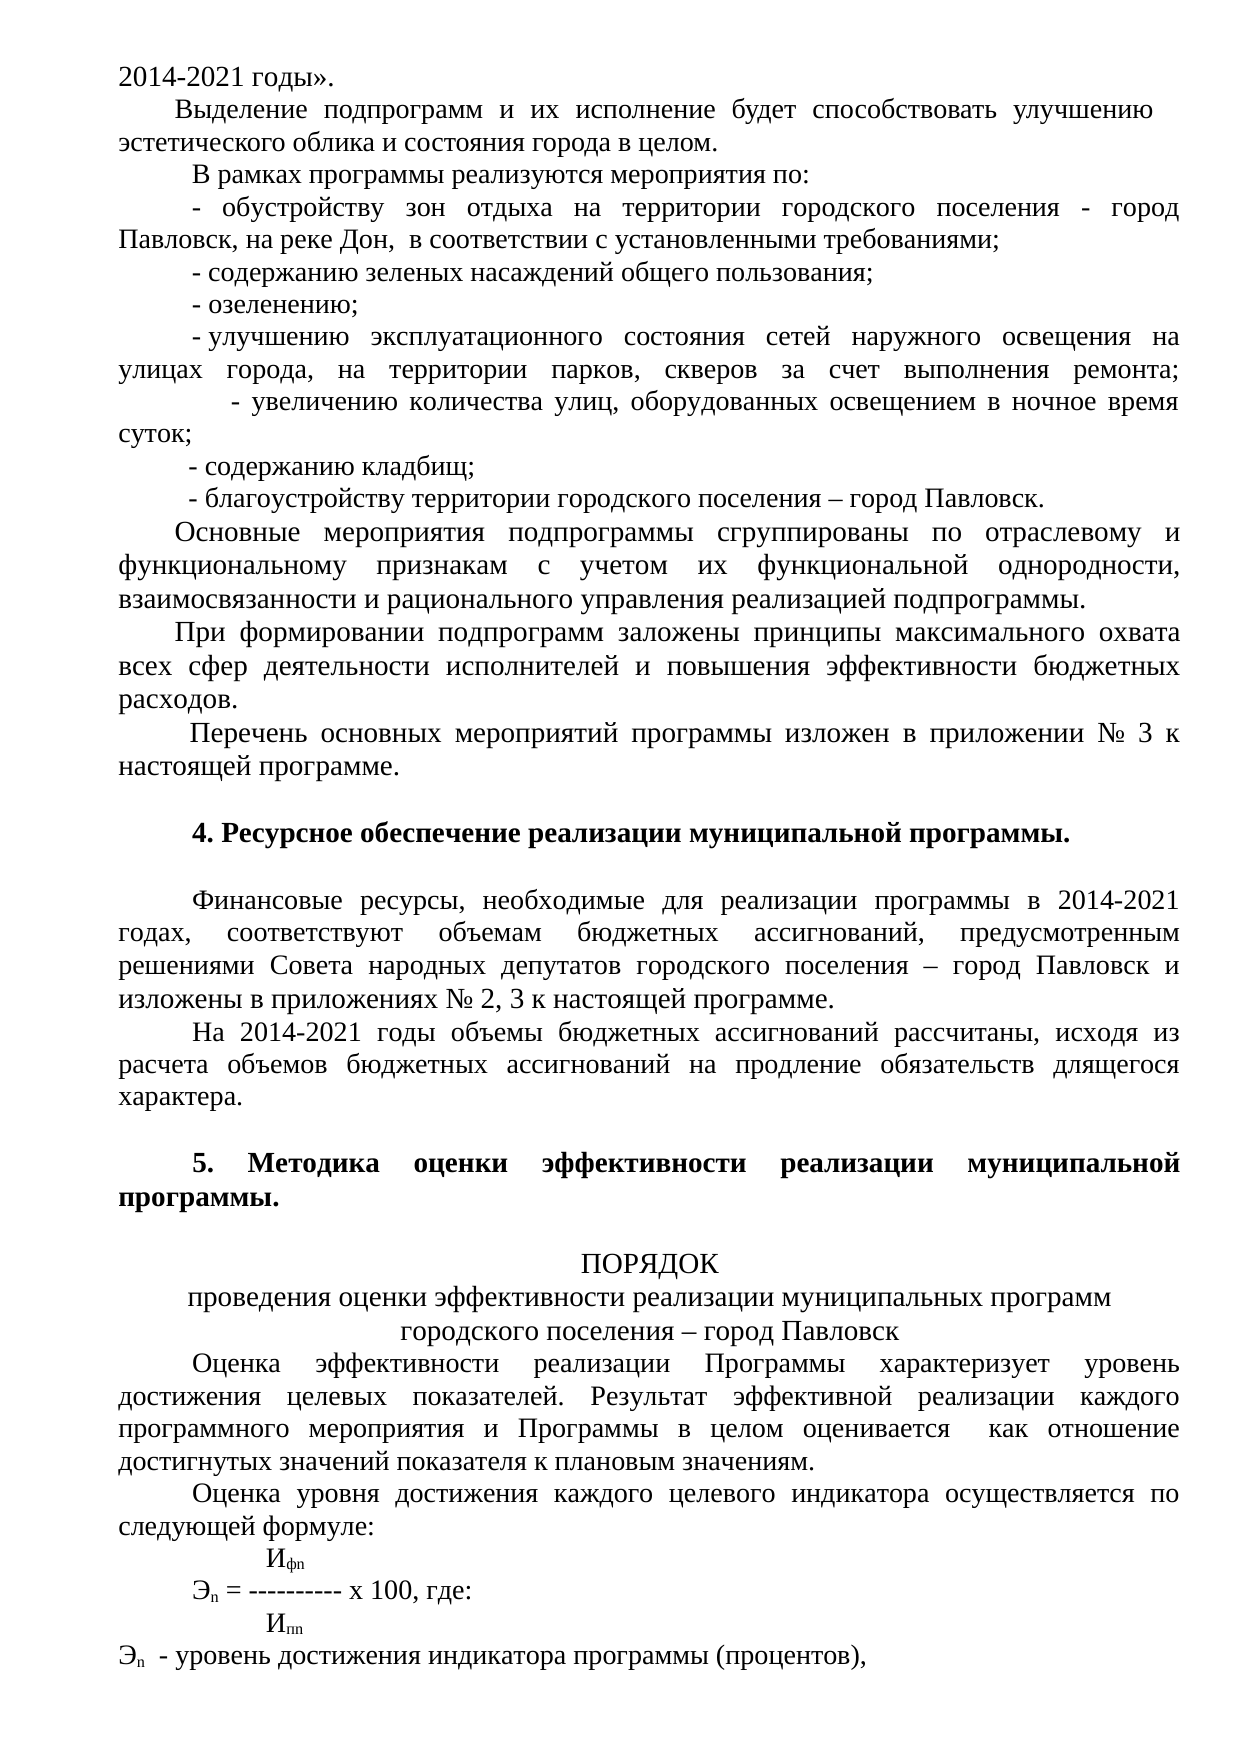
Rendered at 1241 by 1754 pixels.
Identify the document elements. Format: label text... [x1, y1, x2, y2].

text При формировании подпрограмм заложены принципы максимального охвата всех сфер деятельности исполнителей и повышения эффективности бюджетных расходов. [118, 614, 1181, 715]
text Ифn [192, 1541, 1181, 1573]
text - содержанию зеленых насаждений общего пользования; [118, 254, 1181, 287]
text Финансовые ресурсы, необходимые для реализации программы в 2014-2021 годах, соответствуют объемам бюджетных ассигнований, предусмотренным решениями Совета народных депутатов городского поселения – город Павловск и изложены в приложениях № 2, 3 к настоящей программе. [118, 883, 1181, 1014]
text Оценка уровня достижения каждого целевого индикатора осуществляется по следующей формуле: [118, 1476, 1181, 1541]
text ПОРЯДОК [118, 1246, 1181, 1279]
text Выделение подпрограмм и их исполнение будет способствовать улучшению эстетического облика и состояния города в целом. [118, 93, 1154, 157]
text - обустройству зон отдыха на территории городского поселения - город Павловск, на реке Дон, в соответствии с установленными требованиями; [118, 190, 1181, 254]
text 5. Методика оценки эффективности реализации муниципальной программы. [118, 1145, 1181, 1212]
text - улучшению эксплуатационного состояния сетей наружного освещения на улицах города, на территории парков, скверов за счет выполнения ремонта; - увеличению количества улиц, оборудованных освещением в ночное время суток; - содержанию кладбищ; [118, 319, 1181, 481]
text Эn - уровень достижения индикатора программы (процентов), [118, 1638, 1181, 1671]
text Основные мероприятия подпрограммы сгруппированы по отраслевому и функциональному признакам с учетом их функциональной однородности, взаимосвязанности и рационального управления реализацией подпрограммы. [118, 514, 1181, 614]
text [118, 59, 1181, 93]
text 4. Ресурсное обеспечение реализации муниципальной программы. [118, 816, 1181, 849]
text Перечень основных мероприятий программы изложен в приложении № 3 к настоящей программе. [118, 715, 1181, 782]
text Эn = ---------- х 100, где: [118, 1573, 1181, 1606]
text - благоустройству территории городского поселения – город Павловск. [118, 481, 1181, 514]
text В рамках программы реализуются мероприятия по: [118, 157, 1181, 190]
text На 2014-2021 годы объемы бюджетных ассигнований рассчитаны, исходя из расчета объемов бюджетных ассигнований на продление обязательств длящегося характера. [118, 1014, 1181, 1112]
text Ипn [192, 1606, 1181, 1638]
text Оценка эффективности реализации Программы характеризует уровень достижения целевых показателей. Результат эффективной реализации каждого программного мероприятия и Программы в целом оценивается как отношение достигнутых значений показателя к плановым значениям. [118, 1347, 1181, 1476]
text - озеленению; [118, 287, 1181, 319]
text проведения оценки эффективности реализации муниципальных программ городского поселения – город Павловск [118, 1279, 1181, 1347]
